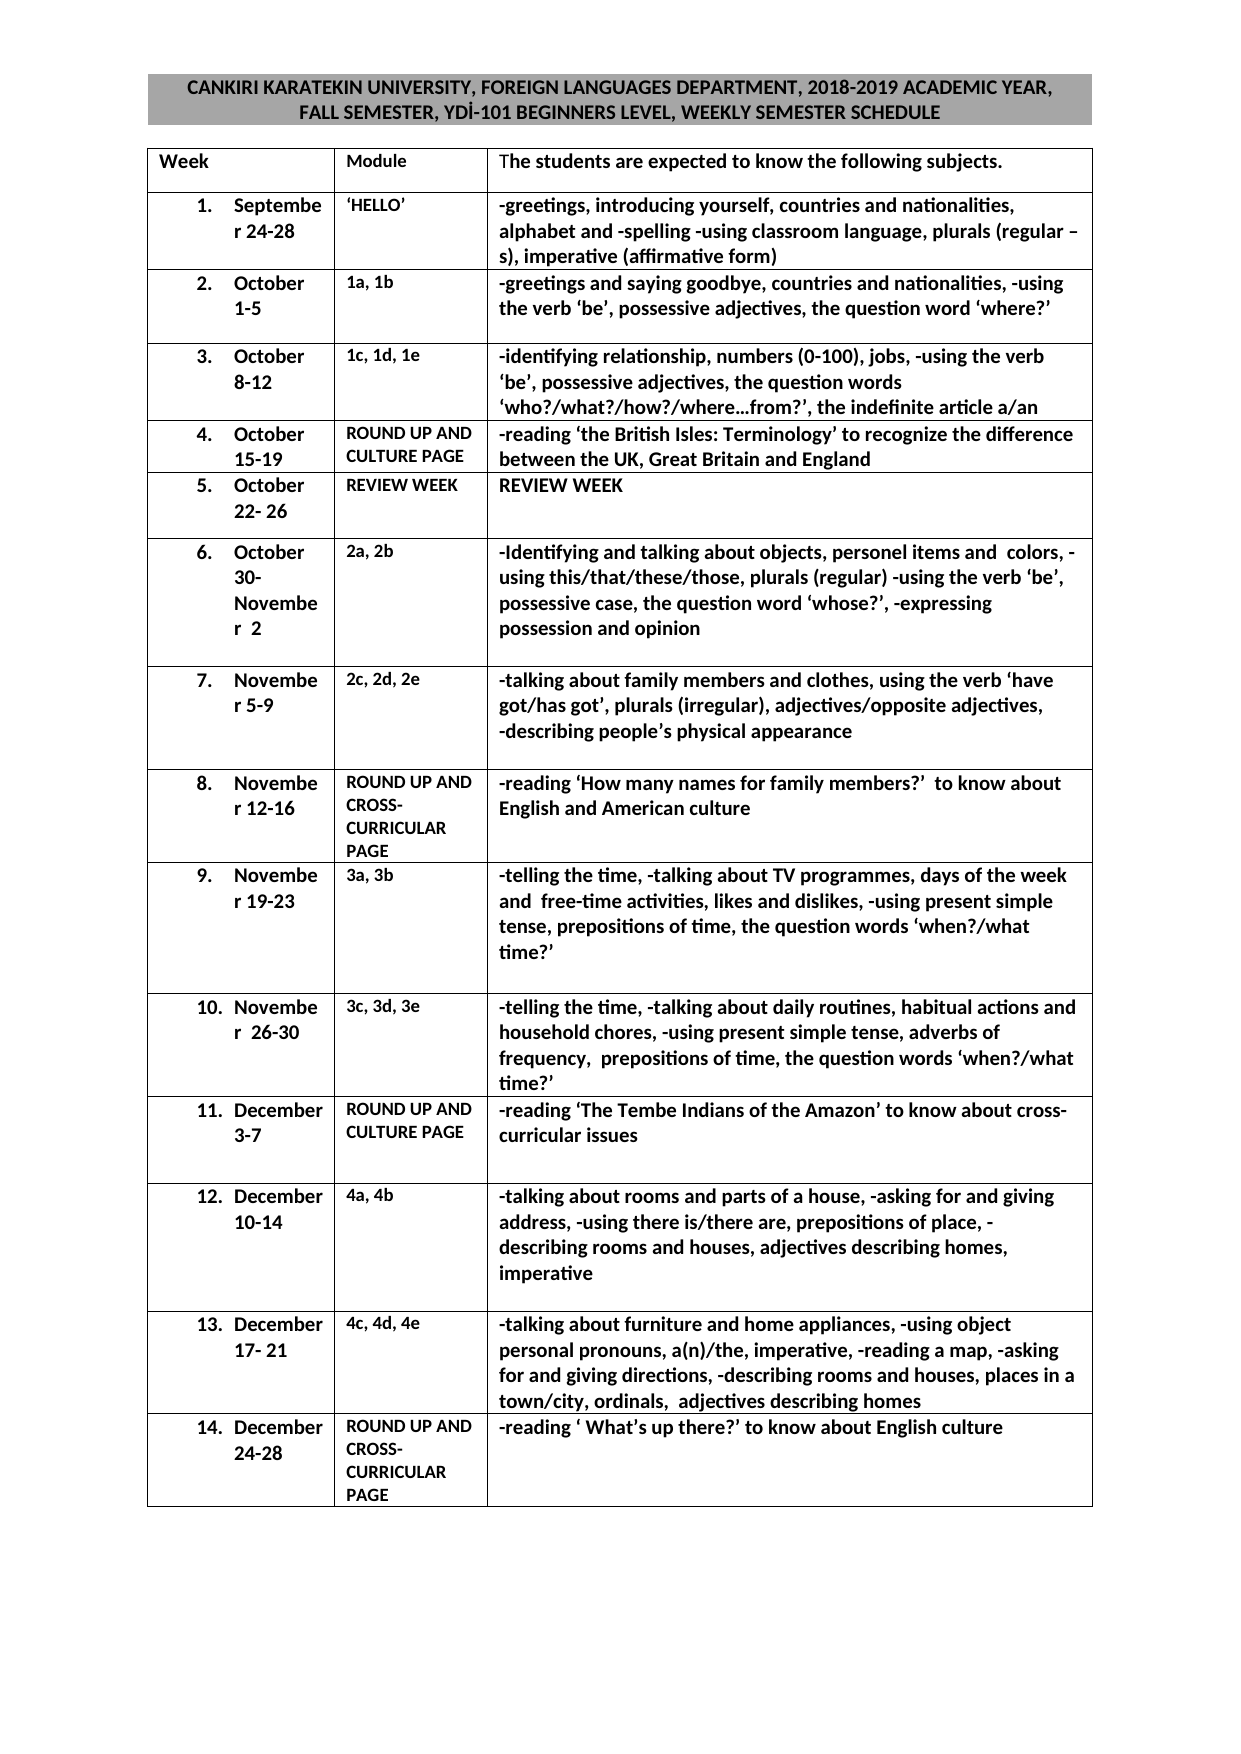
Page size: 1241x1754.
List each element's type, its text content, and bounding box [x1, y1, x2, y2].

table_cell November 12-16 [148, 770, 334, 862]
table_cell October 1-5 [148, 270, 334, 342]
table_cell October 30-November 2 [148, 539, 334, 666]
table_cell October 8-12 [148, 344, 334, 420]
table_cell November 26-30 [148, 994, 334, 1096]
table_cell ROUND UP AND CROSS- CURRICULAR PAGE [335, 770, 487, 862]
table_cell -reading ‘the British Isles: Terminology’ to recognize the difference between the , and [488, 421, 1092, 472]
table_cell 4a, 4b [335, 1184, 487, 1311]
table_cell November 5-9 [148, 667, 334, 769]
table_cell REVIEW WEEK [335, 473, 487, 538]
table_cell 2c, 2d, 2e [335, 667, 487, 769]
table_cell -talking about rooms and parts of a house, -asking for and giving address, -using there is/there are, prepositions of place, -describing rooms and houses, adjectives describing homes, imperative [488, 1184, 1092, 1311]
table_cell 1a, 1b [335, 270, 487, 342]
table_cell 1c, 1d, 1e [335, 344, 487, 420]
table_cell December 3-7 [148, 1097, 334, 1182]
table_cell -reading ‘How many names for family members?’ to know about English and American culture [488, 770, 1092, 862]
table_cell 2a, 2b [335, 539, 487, 666]
table_cell -Identifying and talking about objects, personel items and colors, -using this/that/these/those, plurals (regular) -using the verb ‘be’, possessive case, the question word ‘whose?’, -expressing possession and opinion [488, 539, 1092, 666]
table_cell REVIEW WEEK [488, 473, 1092, 538]
table_cell ROUND UP AND CROSS-CURRICULAR PAGE [335, 1414, 487, 1506]
table_cell -reading ‘The Tembe Indians of the Amazon’ to know about cross-curricular issues [488, 1097, 1092, 1182]
table_cell -greetings, introducing yourself, countries and nationalities, alphabet and -spelling -using classroom language, plurals (regular –s), imperative (affirmative form) [488, 193, 1092, 269]
table_header Week [148, 149, 334, 192]
table_cell -reading ‘ What’s up there?’ to know about English culture [488, 1414, 1092, 1506]
table_cell December 17- 21 [148, 1312, 334, 1413]
table_cell -talking about furniture and home appliances, -using object personal pronouns, a(n)/the, imperative, -reading a map, -asking for and giving directions, -describing rooms and houses, places in a town/city, ordinals, adjectives describing homes [488, 1312, 1092, 1413]
table_cell December 24-28 [148, 1414, 334, 1506]
table_cell ROUND UP AND CULTURE PAGE [335, 421, 487, 472]
table_cell -telling the time, -talking about daily routines, habitual actions and household chores, -using present simple tense, adverbs of frequency, prepositions of time, the question words ‘when?/what time?’ [488, 994, 1092, 1096]
table_header The students are expected to know the following subjects. [488, 149, 1092, 192]
table_cell 3c, 3d, 3e [335, 994, 487, 1096]
table_cell ROUND UP AND CULTURE PAGE [335, 1097, 487, 1182]
table_cell September 24-28 [148, 193, 334, 269]
table_cell -greetings and saying goodbye, countries and nationalities, -using the verb ‘be’, possessive adjectives, the question word ‘where?’ [488, 270, 1092, 342]
table_header Module [335, 149, 487, 192]
table_cell October 22- 26 [148, 473, 334, 538]
table_cell December 10-14 [148, 1184, 334, 1311]
table_cell -telling the time, -talking about TV programmes, days of the week and free-time activities, likes and dislikes, -using present simple tense, prepositions of time, the question words ‘when?/what time?’ [488, 863, 1092, 993]
table_cell October 15-19 [148, 421, 334, 472]
table_cell 3a, 3b [335, 863, 487, 993]
table_cell -talking about family members and clothes, using the verb ‘have got/has got’, plurals (irregular), adjectives/opposite adjectives, -describing people’s physical appearance [488, 667, 1092, 769]
table_cell ‘HELLO’ [335, 193, 487, 269]
table_cell 4c, 4d, 4e [335, 1312, 487, 1413]
table_cell November 19-23 [148, 863, 334, 993]
table_cell -identifying relationship, numbers (0-100), jobs, -using the verb ‘be’, possessive adjectives, the question words ‘who?/what?/how?/where…from?’, the indefinite article a/an [488, 344, 1092, 420]
